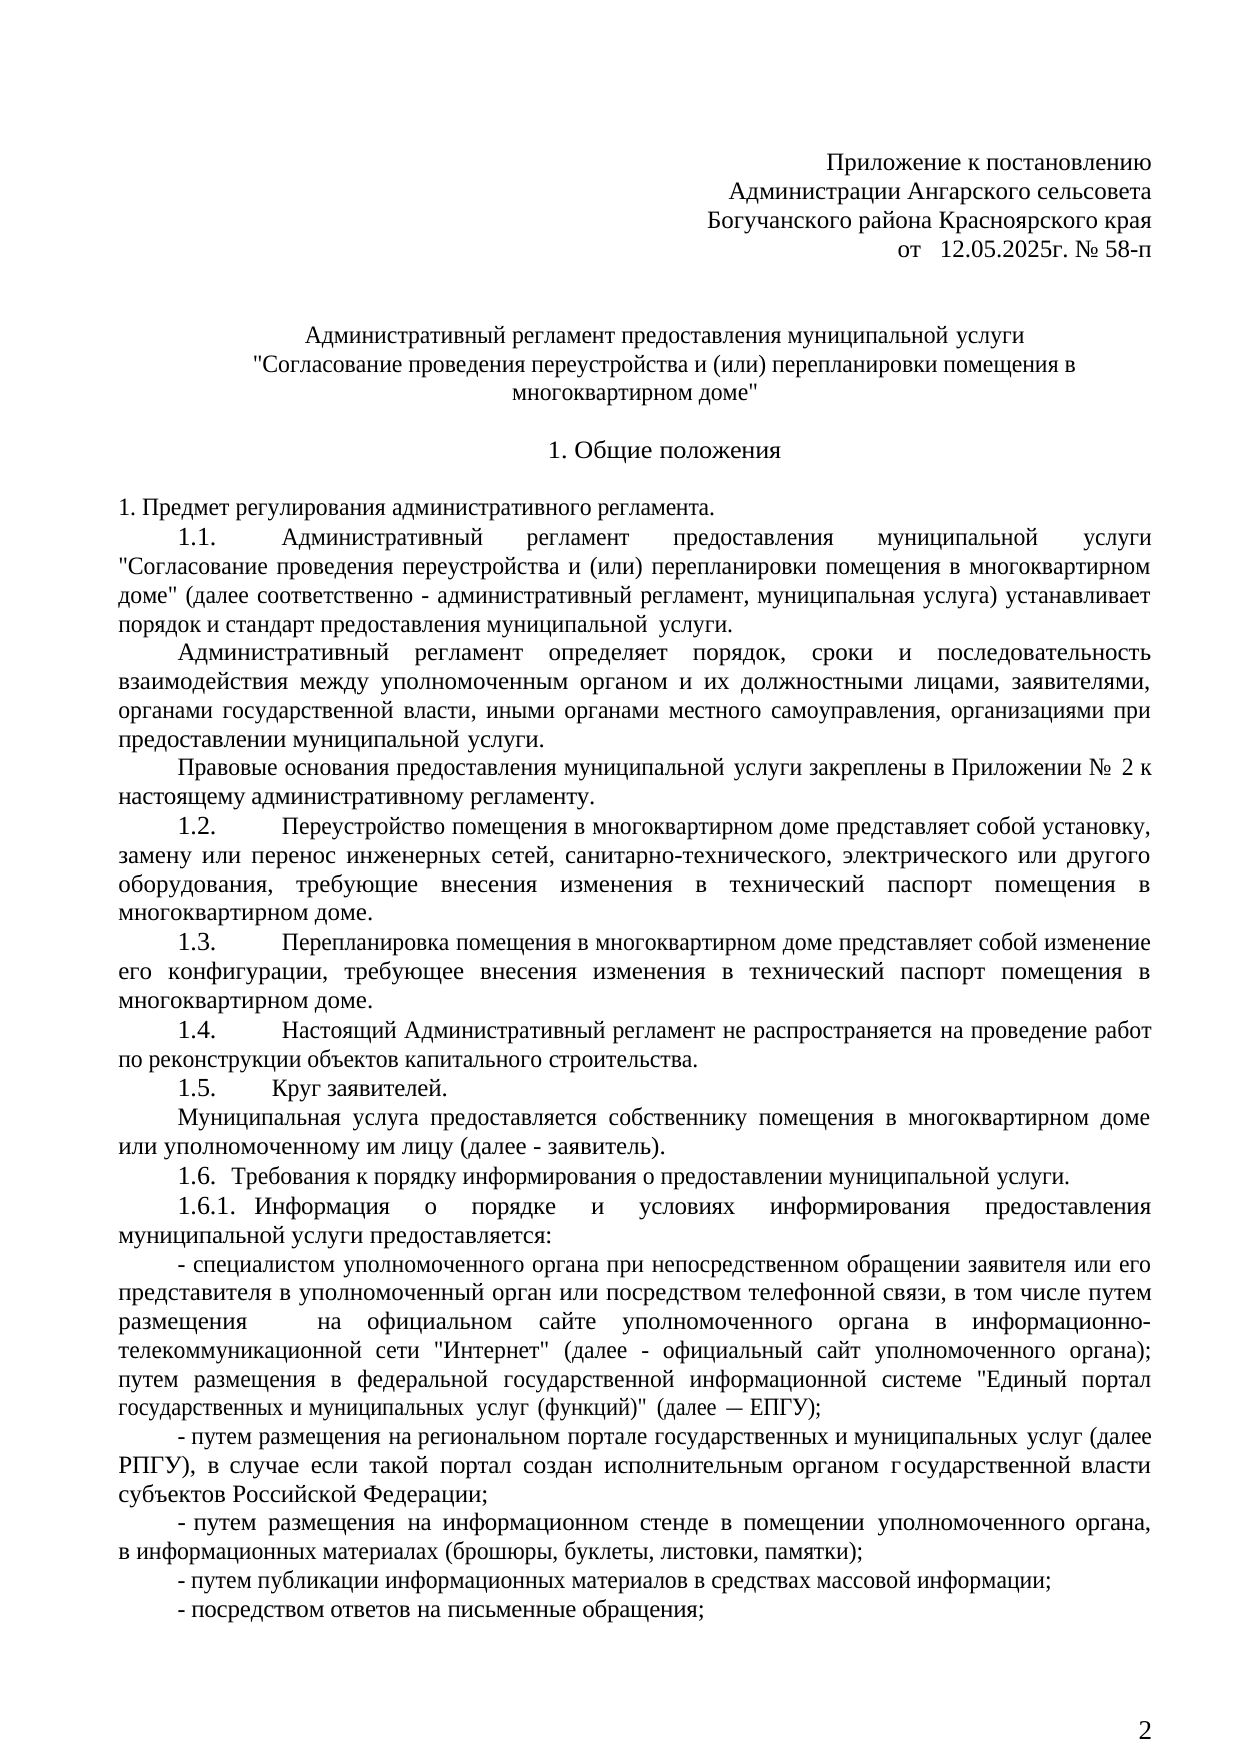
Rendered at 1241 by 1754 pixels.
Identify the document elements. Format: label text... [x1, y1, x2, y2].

text Административный регламент предоставления муниципальной услуги [118, 320, 1152, 349]
text "Согласование проведения переустройства и (или) перепланировки помещения в многоквартирном доме" [118, 349, 1152, 406]
text Правовые основания предоставления муниципальной услуги закреплены в Приложении № 2 к настоящему административному регламенту. [118, 752, 1152, 810]
list 1. Предмет регулирования административного регламента. [118, 492, 1152, 521]
text от 12.05.2025г. № 58-п [118, 234, 1152, 262]
text Приложение к постановлению [118, 147, 1152, 176]
text - путем публикации информационных материалов в средствах массовой информации; [118, 1565, 1152, 1594]
text - посредством ответов на письменные обращения; [118, 1594, 1152, 1622]
list Административный регламент предоставления муниципальной услуги "Согласование проведения переустройства и (или) перепланировки помещения в многоквартирном доме" (далее соответственно - административный регламент, муниципальная услуга) устанавливает порядок и стандарт предоставления муниципальной услуги. [118, 521, 1152, 637]
list Информация о порядке и условиях информирования предоставления муниципальной услуги предоставляется: [118, 1190, 1152, 1249]
text Муниципальная услуга предоставляется собственнику помещения в многоквартирном доме или уполномоченному им лицу (далее - заявитель). [118, 1102, 1152, 1160]
text Администрации Ангарского сельсовета [118, 176, 1152, 205]
text Богучанского района Красноярского края [118, 205, 1152, 234]
list Перепланировка помещения в многоквартирном доме представляет собой изменение его конфигурации, требующее внесения изменения в технический паспорт помещения в многоквартирном доме. [118, 926, 1152, 1014]
text - путем размещения на информационном стенде в помещении уполномоченного органа, в информационных материалах (брошюры, буклеты, листовки, памятки); [118, 1507, 1152, 1565]
list Круг заявителей. [118, 1072, 1152, 1102]
text 1. Общие положения [118, 435, 1152, 464]
text - специалистом уполномоченного органа при непосредственном обращении заявителя или его представителя в уполномоченный орган или посредством телефонной связи, в том числе путем размещения на официальном сайте уполномоченного органа в информационно-телекоммуникационной сети "Интернет" (далее - официальный сайт уполномоченного органа); путем размещения в федеральной государственной информационной системе "Единый портал государственных и муниципальных услуг (функций)" (далее — ЕПГУ); [118, 1249, 1152, 1421]
list Переустройство помещения в многоквартирном доме представляет собой установку, замену или перенос инженерных сетей, санитарно-технического, электрического или другого оборудования, требующие внесения изменения в технический паспорт помещения в многоквартирном доме. [118, 810, 1152, 926]
text - путем размещения на региональном портале государственных и муниципальных услуг (далее РПГУ), в случае если такой портал создан исполнительным органом государственной власти субъектов Российской Федерации; [118, 1421, 1152, 1507]
list Настоящий Административный регламент не распространяется на проведение работ по реконструкции объектов капитального строительства. [118, 1014, 1152, 1072]
list Требования к порядку информирования о предоставлении муниципальной услуги. [118, 1160, 1152, 1190]
text Административный регламент определяет порядок, сроки и последовательность взаимодействия между уполномоченным органом и их должностными лицами, заявителями, органами государственной власти, иными органами местного самоуправления, организациями при предоставлении муниципальной услуги. [118, 637, 1152, 752]
